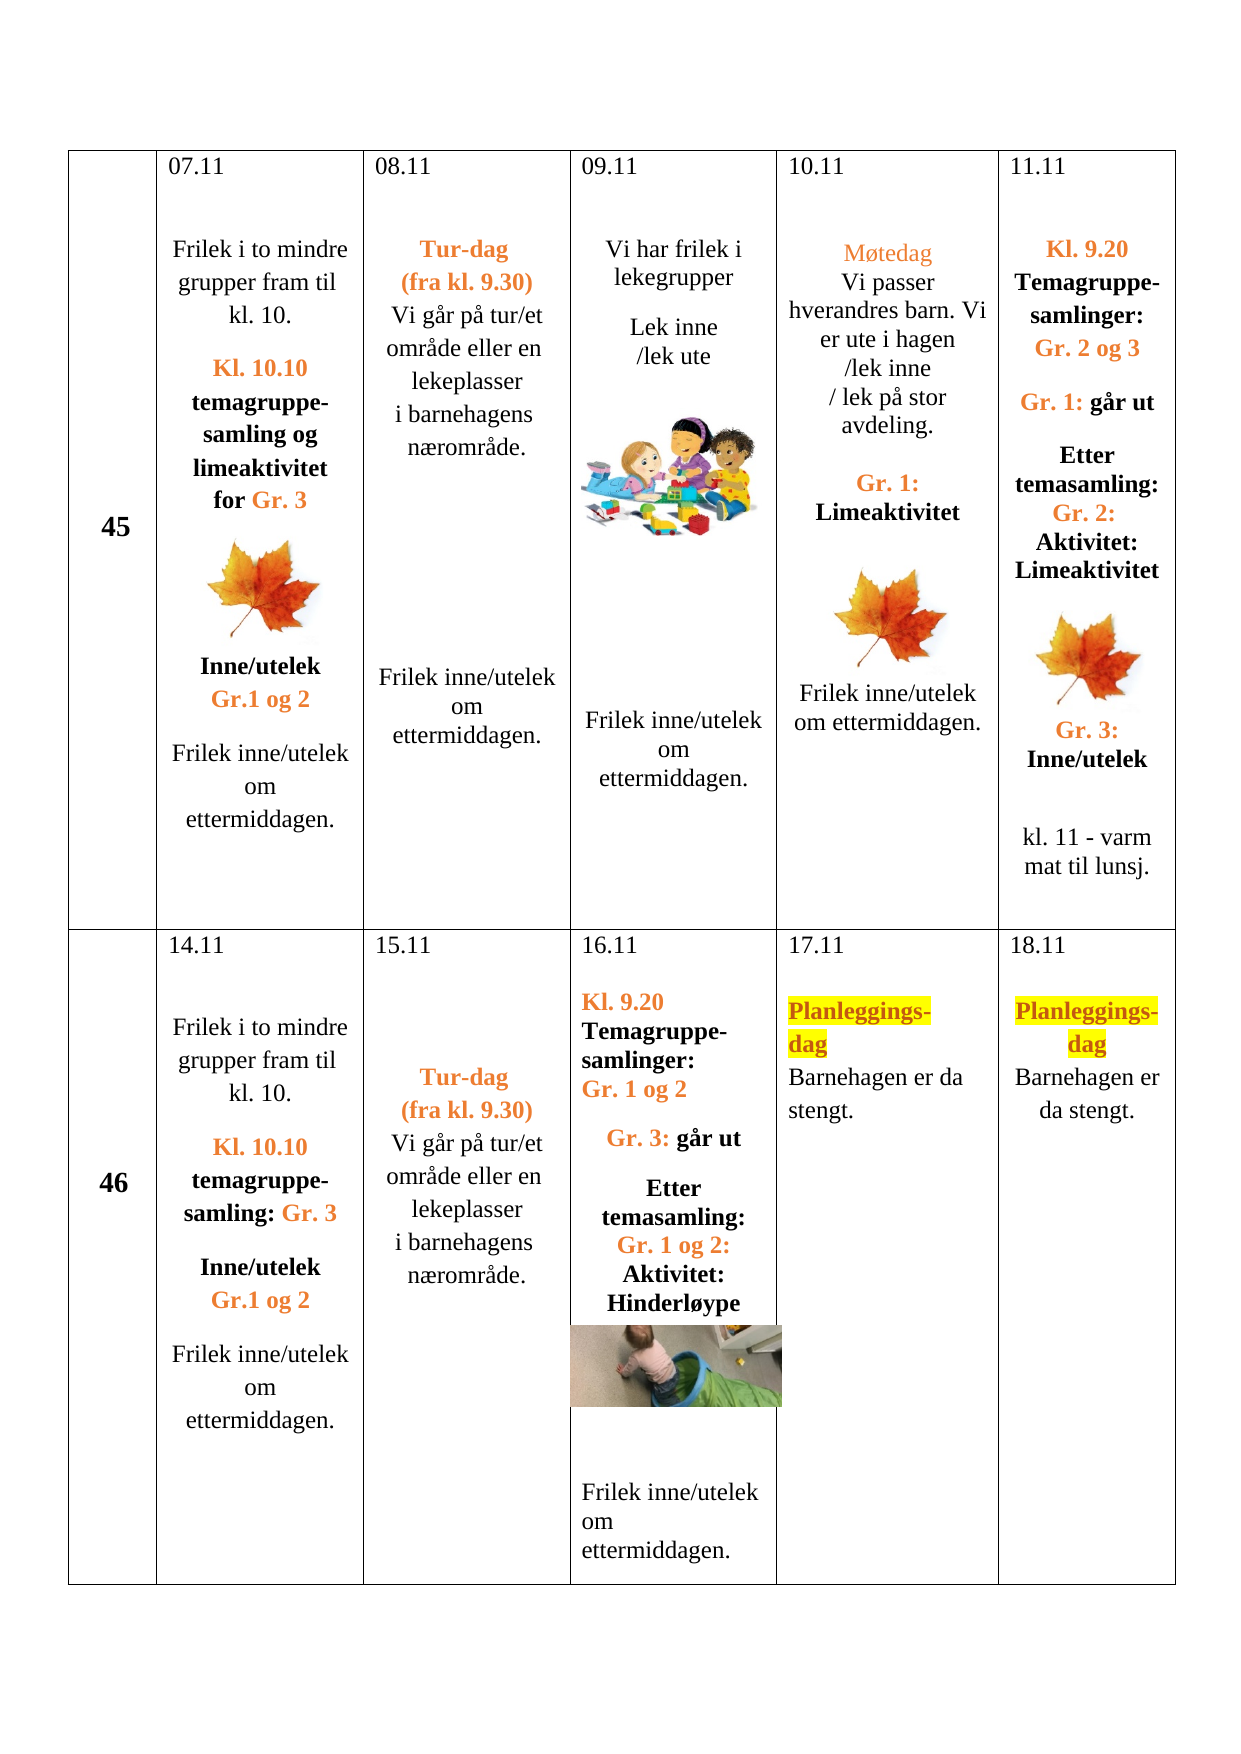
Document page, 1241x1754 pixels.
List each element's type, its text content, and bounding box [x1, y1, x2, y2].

table_cell 08.11 Tur-dag (fra kl. 9.30) Vi går på tur/et område eller en lekeplasser i barnehagens nærområde. Frilek inne/utelek om ettermiddagen. [364, 151, 570, 929]
table_cell 45 [69, 151, 156, 929]
table_cell 17.11 Planleggings- dag Barnehagen er da stengt. [777, 930, 998, 1584]
table_cell 18.11 Planleggings-dag Barnehagen er da stengt. [999, 930, 1175, 1584]
table_cell 11.11 Kl. 9.20 Temagruppe-samlinger: Gr. 2 og 3 Gr. 1: går ut Etter temasamling: Gr. 2: Aktivitet: Limeaktivitet Gr. 3: Inne/utelek kl. 11 - varm mat til lunsj. [999, 151, 1175, 929]
table_cell 46 [69, 930, 156, 1584]
table_cell 16.11 Kl. 9.20 Temagruppe-samlinger: Gr. 1 og 2 Gr. 3: går ut Etter temasamling: Gr. 1 og 2: Aktivitet: Hinderløype Frilek inne/utelek om ettermiddagen. [571, 1407, 776, 1584]
picture [1028, 599, 1145, 716]
table_cell 15.11 Tur-dag (fra kl. 9.30) Vi går på tur/et område eller en lekeplasser i barnehagens nærområde. [364, 930, 570, 1584]
picture [581, 408, 764, 536]
table_cell 09.11 Vi har frilek i lekegrupper Lek inne /lek ute Frilek inne/utelek om ettermiddagen. [571, 151, 776, 929]
table_cell 10.11 Møtedag Vi passer hverandres barn. Vi er ute i hagen /lek inne / lek på stor avdeling. Gr. 1: Limeaktivitet Frilek inne/utelek om ettermiddagen. [777, 151, 998, 929]
table_cell 16.11 Kl. 9.20 Temagruppe-samlinger: Gr. 1 og 2 Gr. 3: går ut Etter temasamling: Gr. 1 og 2: Aktivitet: Hinderløype Frilek inne/utelek om ettermiddagen. [571, 930, 776, 1325]
picture [826, 554, 950, 679]
picture [570, 1325, 782, 1407]
picture [199, 525, 324, 649]
table_cell 07.11 Frilek i to mindre grupper fram til kl. 10. Kl. 10.10 temagruppe-samling og limeaktivitet for Gr. 3 Inne/utelek Gr.1 og 2 Frilek inne/utelek om ettermiddagen. [157, 151, 363, 929]
table_cell 14.11 Frilek i to mindre grupper fram til kl. 10. Kl. 10.10 temagruppe-samling: Gr. 3 Inne/utelek Gr.1 og 2 Frilek inne/utelek om ettermiddagen. [157, 930, 363, 1584]
